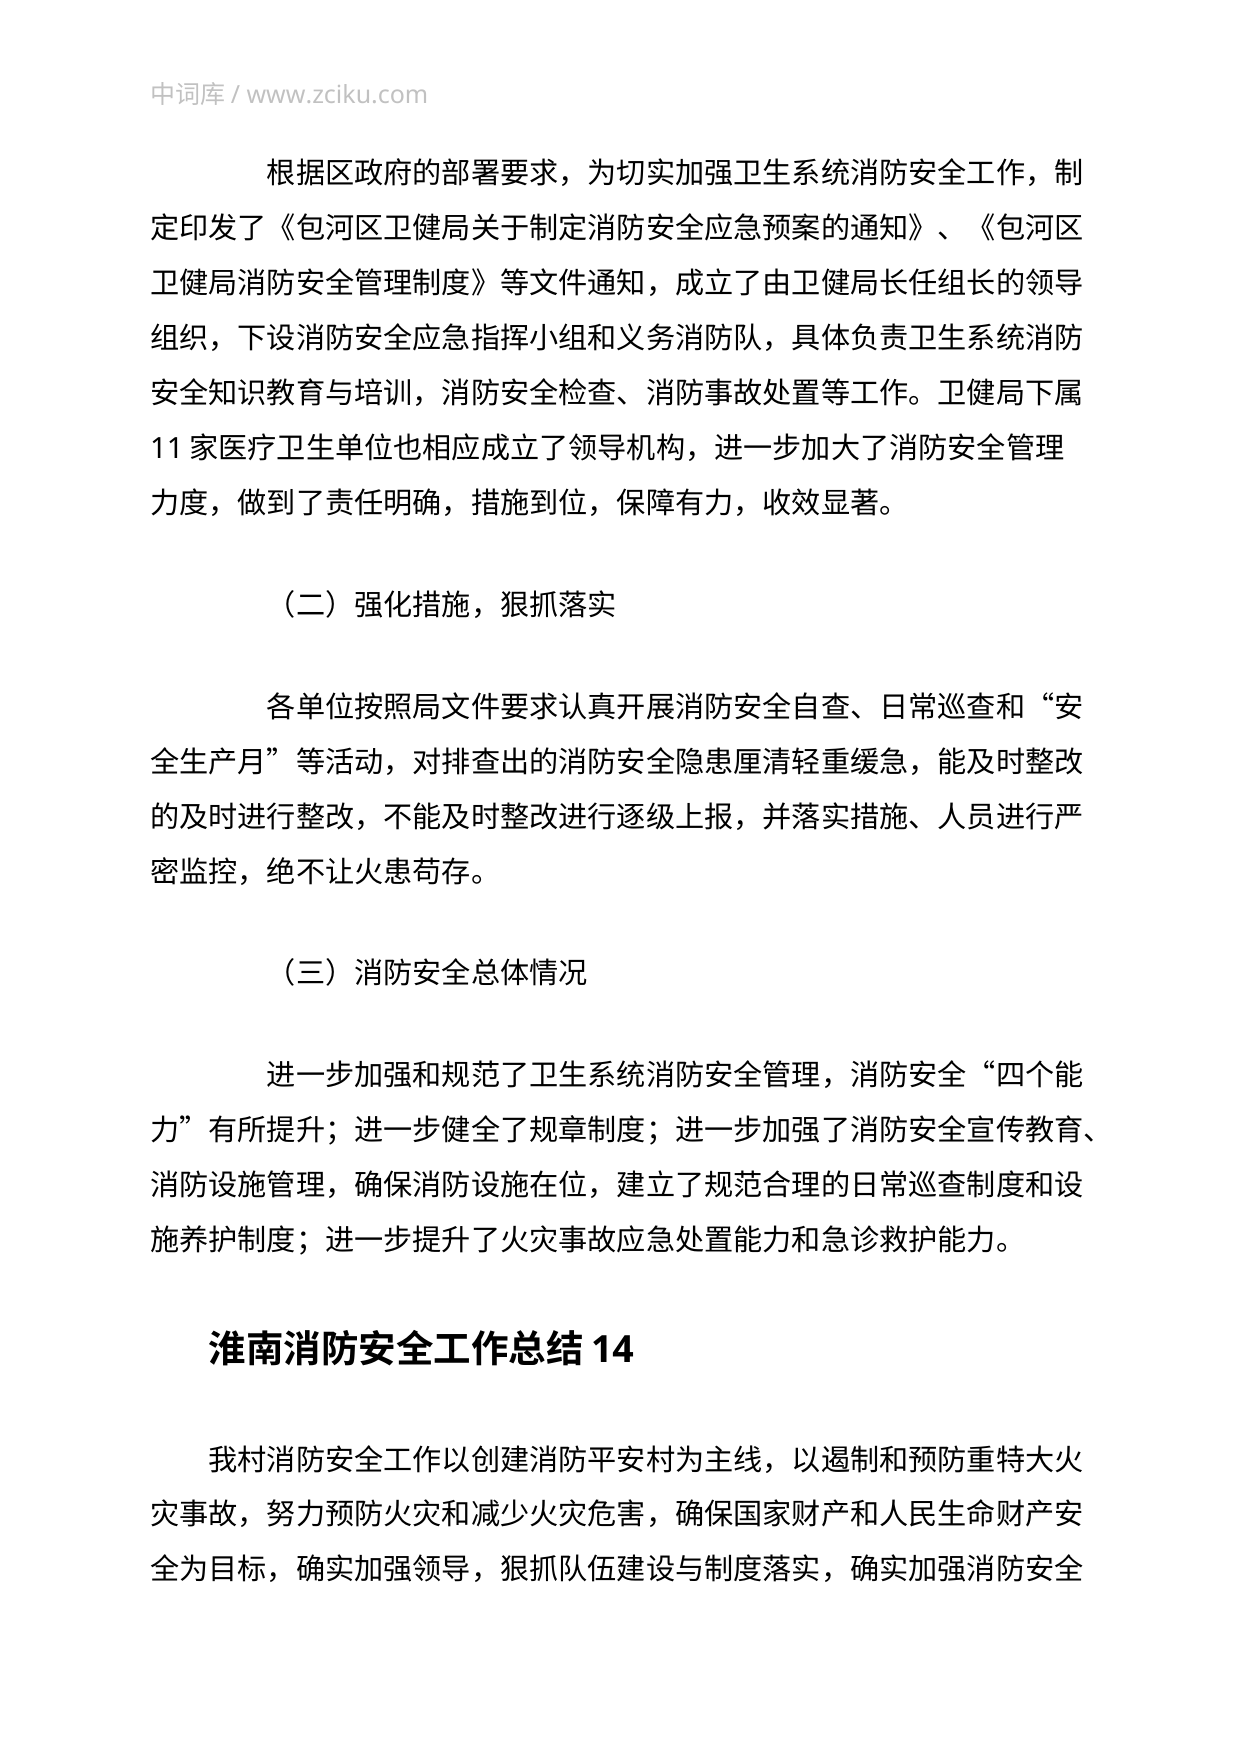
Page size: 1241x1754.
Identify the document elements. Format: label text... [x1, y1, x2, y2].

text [150, 1436, 1090, 1588]
text 淮南消防安全工作总结14 [150, 1318, 1090, 1373]
text 各单位按照局文件要求认真开展消防安全自查、日常巡查和“安全生产月”等活动，对排查出的消防安全隐患厘清轻重缓急，能及时整改的及时进行整改，不能及时整改进行逐级上报，并落实措施、人员进行严密监控，绝不让火患苟存。 [150, 683, 1090, 890]
text 根据区政府的部署要求，为切实加强卫生系统消防安全工作，制定印发了《包河区卫健局关于制定消防安全应急预案的通知》、《包河区卫健局消防安全管理制度》等文件通知，成立了由卫健局长任组长的领导组织，下设消防安全应急指挥小组和义务消防队，具体负责卫生系统消防安全知识教育与培训，消防安全检查、消防事故处置等工作。卫健局下属11家医疗卫生单位也相应成立了领导机构，进一步加大了消防安全管理力度，做到了责任明确，措施到位，保障有力，收效显著。 [150, 150, 1090, 522]
text （三）消防安全总体情况 [150, 950, 1090, 992]
text （二）强化措施，狠抓落实 [150, 581, 1090, 624]
text 进一步加强和规范了卫生系统消防安全管理，消防安全“四个能力”有所提升；进一步健全了规章制度；进一步加强了消防安全宣传教育、消防设施管理，确保消防设施在位，建立了规范合理的日常巡查制度和设施养护制度；进一步提升了火灾事故应急处置能力和急诊救护能力。 [150, 1052, 1090, 1259]
